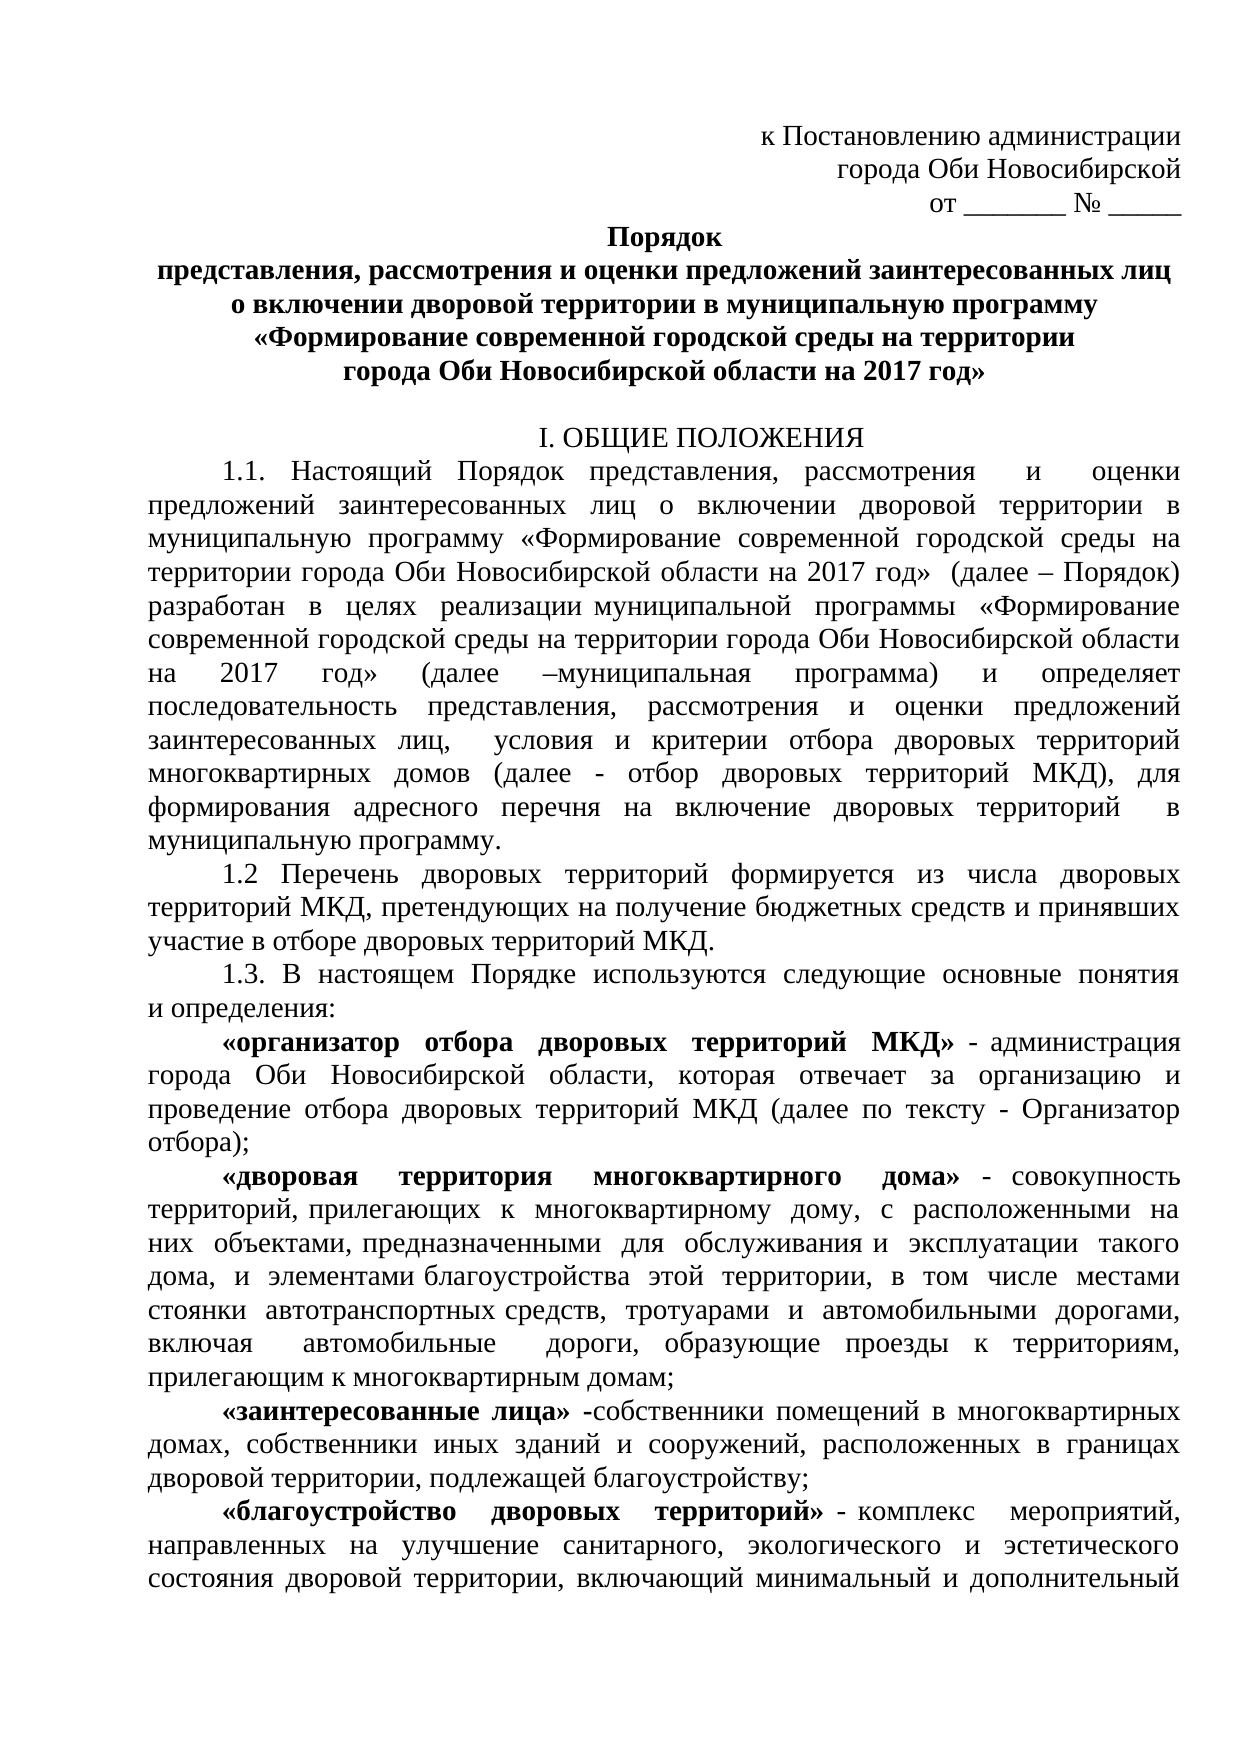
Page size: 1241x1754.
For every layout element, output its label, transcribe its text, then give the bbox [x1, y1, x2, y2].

title города Оби Новосибирской области на 2017 год» [148, 353, 1181, 386]
text от _______ № _____ [148, 185, 1181, 219]
text города Оби Новосибирской [148, 152, 1181, 185]
text 1.1. Настоящий Порядок представления, рассмотрения и оценки предложений заинтересованных лиц о включении дворовой территории в муниципальную программу «Формирование современной городской среды на территории города Оби Новосибирской области на 2017 год» (далее – Порядок) разработан в целях реализации муниципальной программы «Формирование современной городской среды на территории города Оби Новосибирской области на 2017 год» (далее –муниципальная программа) и определяет последовательность представления, рассмотрения и оценки предложений заинтересованных лиц, условия и критерии отбора дворовых территорий многоквартирных домов (далее - отбор дворовых территорий МКД), для формирования адресного перечня на включение дворовых территорий в муниципальную программу. [148, 453, 1181, 856]
title представления, рассмотрения и оценки предложений заинтересованных лиц о включении дворовой территории в муниципальную программу «Формирование современной городской среды на территории [148, 252, 1181, 353]
text I. ОБЩИЕ ПОЛОЖЕНИЯ [148, 420, 1181, 453]
text «заинтересованные лица» -собственники помещений в многоквартирных домах, собственники иных зданий и сооружений, расположенных в границах дворовой территории, подлежащей благоустройству; [148, 1393, 1181, 1493]
text 1.2 Перечень дворовых территорий формируется из числа дворовых территорий МКД, претендующих на получение бюджетных средств и принявших участие в отборе дворовых территорий МКД. [148, 856, 1181, 957]
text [148, 1493, 1181, 1594]
text к Постановлению администрации [148, 118, 1181, 152]
text 1.3. В настоящем Порядке используются следующие основные понятия и определения: [148, 957, 1181, 1024]
title Порядок [148, 219, 1181, 252]
text «дворовая территория многоквартирного дома» - совокупность территорий, прилегающих к многоквартирному дому, с расположенными на них объектами, предназначенными для обслуживания и эксплуатации такого дома, и элементами благоустройства этой территории, в том числе местами стоянки автотранспортных средств, тротуарами и автомобильными дорогами, включая автомобильные дороги, образующие проезды к территориям, прилегающим к многоквартирным домам; [148, 1158, 1181, 1393]
text «организатор отбора дворовых территорий МКД» - администрация города Оби Новосибирской области, которая отвечает за организацию и проведение отбора дворовых территорий МКД (далее по тексту - Организатор отбора); [148, 1024, 1181, 1158]
